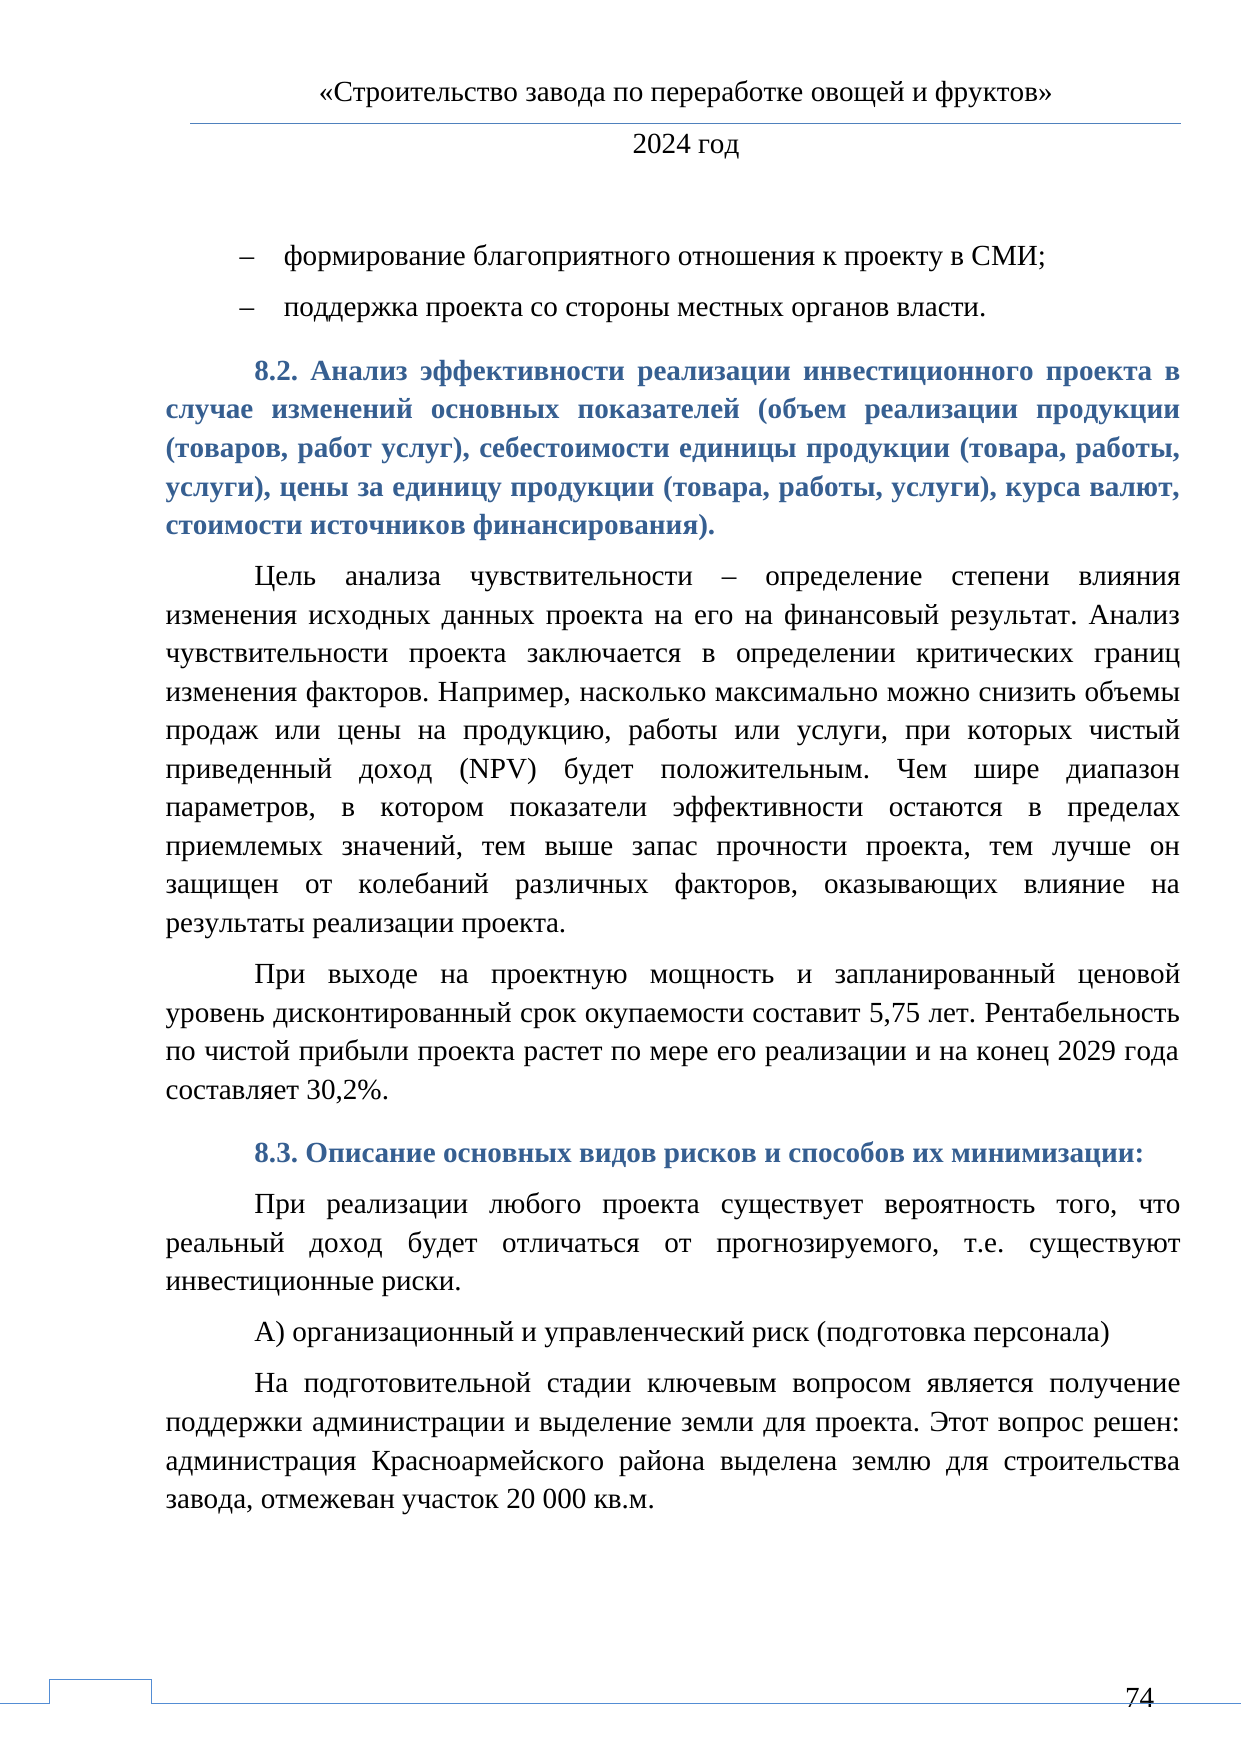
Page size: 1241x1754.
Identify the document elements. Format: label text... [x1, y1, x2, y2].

text При выходе на проектную мощность и запланированный ценовой уровень дисконтированный срок окупаемости составит 5,75 лет. Рентабельность по чистой прибыли проекта растет по мере его реализации и на конец 2029 года составляет 30,2%. [165, 956, 1181, 1105]
subtitle 8.2. Анализ эффективности реализации инвестиционного проекта в случае изменений основных показателей (объем реализации продукции (товаров, работ услуг), себестоимости единицы продукции (товара, работы, услуги), цены за единицу продукции (товара, работы, услуги), курса валют, стоимости источников финансирования). [165, 353, 1181, 541]
list поддержка проекта со стороны местных органов власти. [165, 289, 1181, 323]
text При реализации любого проекта существует вероятность того, что реальный доход будет отличаться от прогнозируемого, т.е. существуют инвестиционные риски. [165, 1186, 1181, 1297]
text На подготовительной стадии ключевым вопросом является получение поддержки администрации и выделение земли для проекта. Этот вопрос решен: администрация Красноармейского района выделена землю для строительства завода, отмежеван участок 20 000 кв.м. [165, 1366, 1181, 1515]
text Цель анализа чувствительности – определение степени влияния изменения исходных данных проекта на его на финансовый результат. Анализ чувствительности проекта заключается в определении критических границ изменения факторов. Например, насколько максимально можно снизить объемы продаж или цены на продукцию, работы или услуги, при которых чистый приведенный доход (NPV) будет положительным. Чем шире диапазон параметров, в котором показатели эффективности остаются в пределах приемлемых значений, тем выше запас прочности проекта, тем лучше он защищен от колебаний различных факторов, оказывающих влияние на результаты реализации проекта. [165, 558, 1181, 939]
list формирование благоприятного отношения к проекту в СМИ; [165, 238, 1181, 272]
subtitle 8.3. Описание основных видов рисков и способов их минимизации: [165, 1135, 1181, 1169]
text А) организационный и управленческий риск (подготовка персонала) [165, 1314, 1181, 1348]
